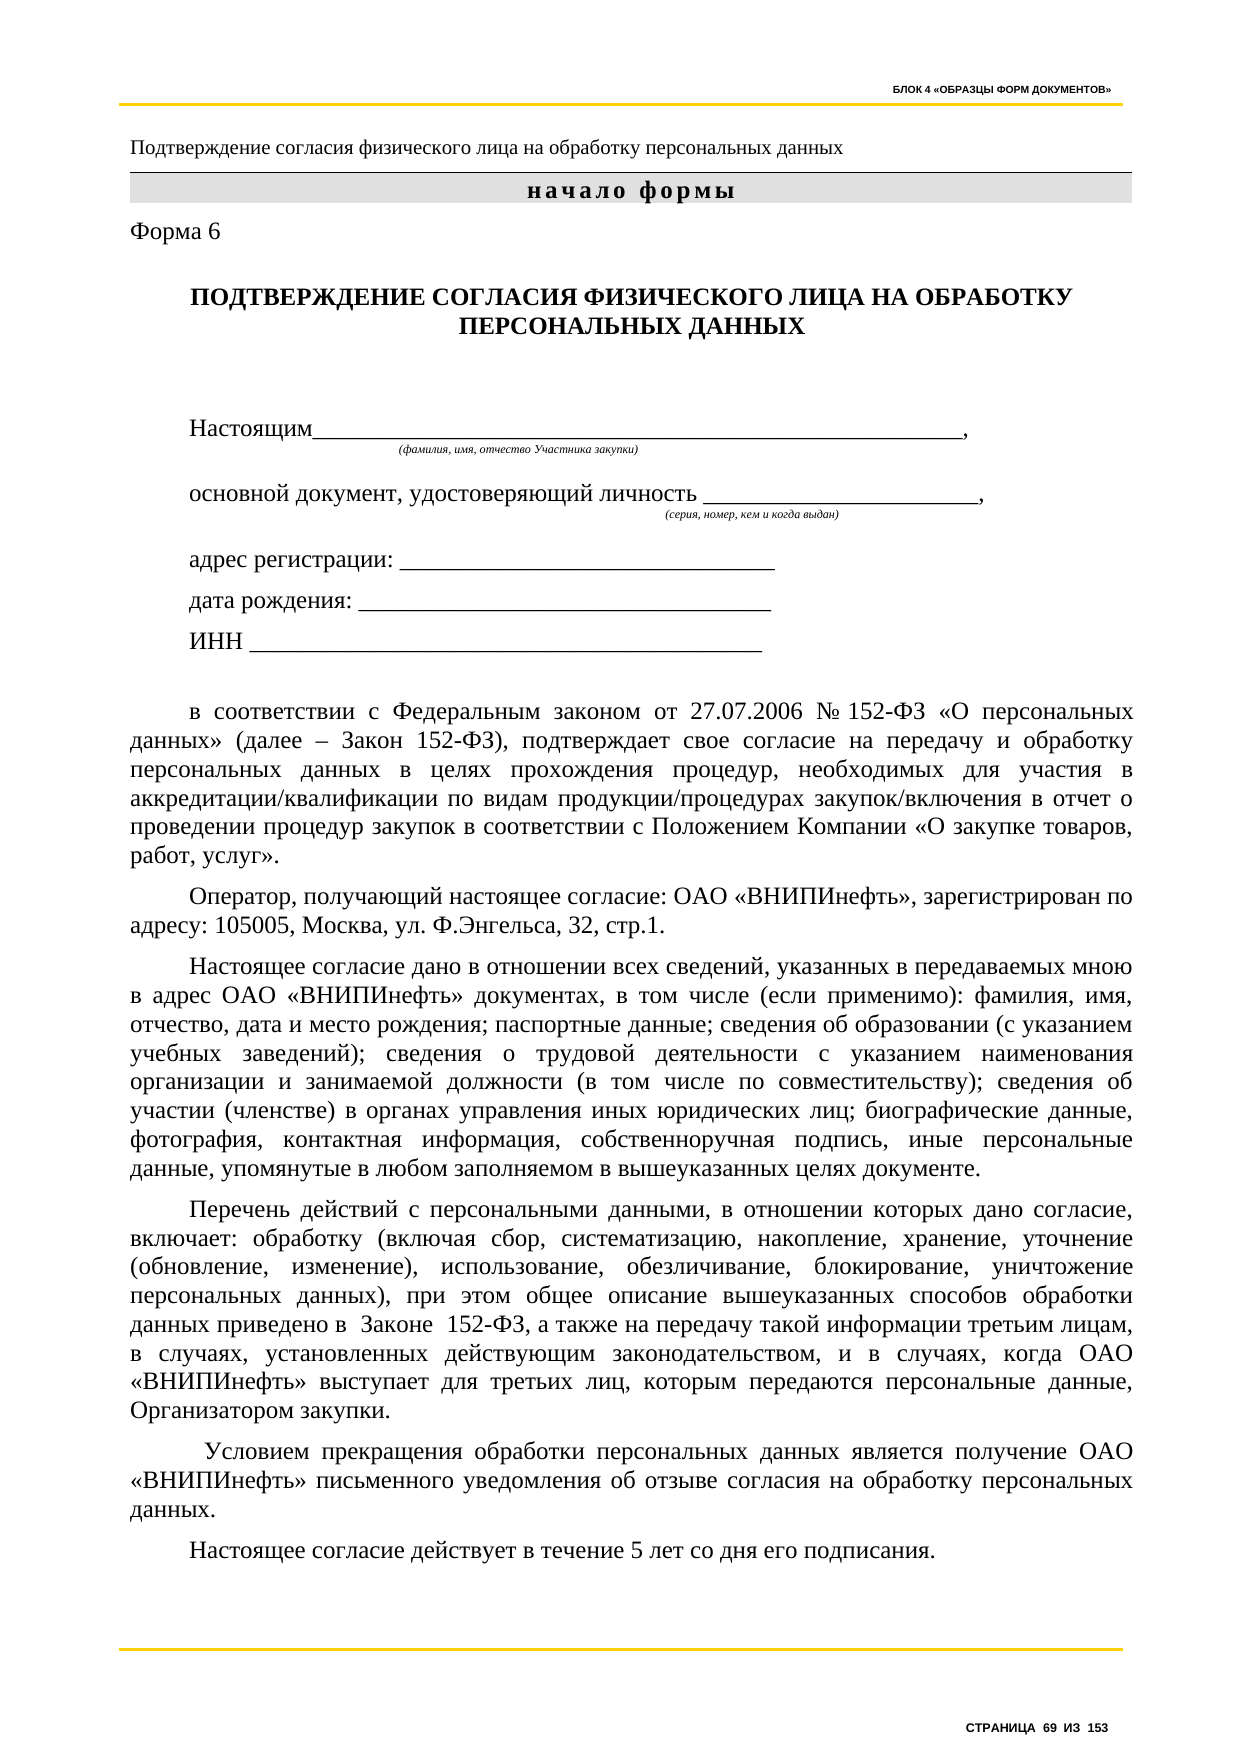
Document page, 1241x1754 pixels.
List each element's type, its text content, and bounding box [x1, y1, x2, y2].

text Настоящим____________________________________________________, [130, 413, 1134, 442]
text дата рождения: _________________________________ [130, 585, 1134, 614]
text Перечень действий с персональными данными, в отношении которых дано согласие, включает: обработку (включая сбор, систематизацию, накопление, хранение, уточнение (обновление, изменение), использование, обезличивание, блокирование, уничтожение персональных данных), при этом общее описание вышеуказанных способов обработки данных приведено в Законе 152-ФЗ, а также на передачу такой информации третьим лицам, в случаях, установленных действующим законодательством, и в случаях, когда ОАО «ВНИПИнефть» выступает для третьих лиц, которым передаются персональные данные, Организатором закупки. [130, 1194, 1134, 1424]
text Подтверждение согласия физического лица на обработку персональных данных [130, 282, 1134, 340]
text Условием прекращения обработки персональных данных является получение ОАО «ВНИПИнефть» письменного уведомления об отзыве согласия на обработку персональных данных. [130, 1436, 1134, 1523]
text Настоящее согласие действует в течение 5 лет со дня его подписания. [130, 1535, 1134, 1564]
text Подтверждение согласия физического лица на обработку персональных данных [130, 135, 1134, 159]
text в соответствии с Федеральным законом от 27.07.2006 № 152-ФЗ «О персональных данных» (далее – Закон 152-ФЗ), подтверждает свое согласие на передачу и обработку персональных данных в целях прохождения процедур, необходимых для участия в аккредитации/квалификации по видам продукции/процедурах закупок/включения в отчет о проведении процедур закупок в соответствии с Положением Компании «О закупке товаров, работ, услуг». [130, 696, 1134, 869]
text адрес регистрации: ______________________________ [130, 544, 1134, 573]
text Форма 6 [130, 216, 1134, 245]
text начало формы [130, 173, 1132, 203]
text (фамилия, имя, отчество Участника закупки) [337, 442, 1134, 466]
text Оператор, получающий настоящее согласие: ОАО «ВНИПИнефть», зарегистрирован по адресу: 105005, Москва, ул. Ф.Энгельса, 32, стр.1. [130, 881, 1134, 939]
text (серия, номер, кем и когда выдан) [130, 507, 1134, 531]
text ИНН _________________________________________ [130, 626, 1134, 655]
text основной документ, удостоверяющий личность ______________________, [130, 478, 1134, 507]
text Настоящее согласие дано в отношении всех сведений, указанных в передаваемых мною в адрес ОАО «ВНИПИнефть» документах, в том числе (если применимо): фамилия, имя, отчество, дата и место рождения; паспортные данные; сведения об образовании (с указанием учебных заведений); сведения о трудовой деятельности с указанием наименования организации и занимаемой должности (в том числе по совместительству); сведения об участии (членстве) в органах управления иных юридических лиц; биографические данные, фотография, контактная информация, собственноручная подпись, иные персональные данные, упомянутые в любом заполняемом в вышеуказанных целях документе. [130, 951, 1134, 1181]
